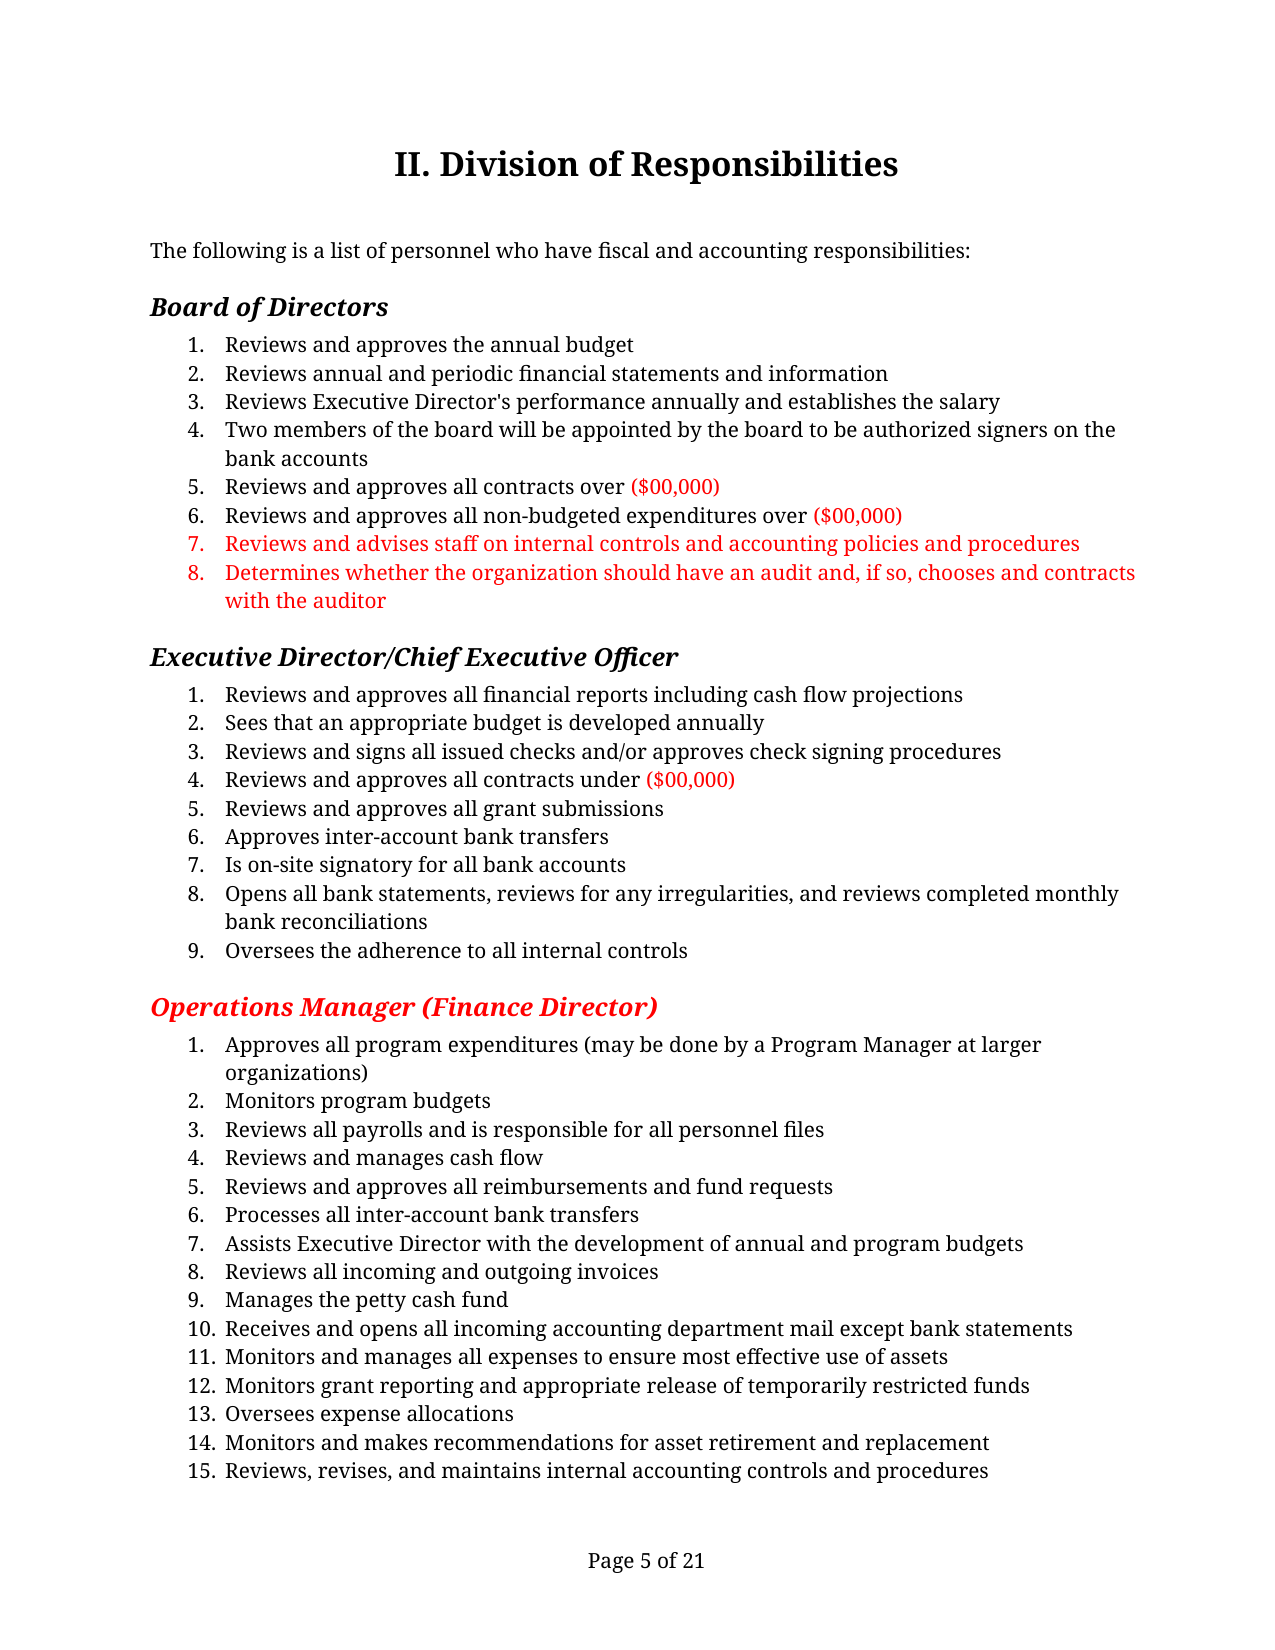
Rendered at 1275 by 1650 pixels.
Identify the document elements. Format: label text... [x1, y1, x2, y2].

list Reviews and signs all issued checks and/or approves check signing procedures [187, 737, 1143, 765]
list Reviews and approves all grant submissions [187, 794, 1143, 822]
list Reviews and approves all contracts under ($00,000) [187, 765, 1143, 794]
list Monitors and makes recommendations for asset retirement and replacement [187, 1428, 1143, 1456]
list Reviews and approves all contracts over ($00,000) [187, 472, 1143, 501]
list Oversees the adherence to all internal controls [187, 936, 1143, 964]
list Monitors and manages all expenses to ensure most effective use of assets [187, 1342, 1143, 1371]
list Reviews annual and periodic financial statements and information [187, 359, 1143, 387]
list Opens all bank statements, reviews for any irregularities, and reviews completed monthly bank reconciliations [187, 879, 1143, 936]
list Reviews and manages cash flow [187, 1143, 1143, 1172]
list Sees that an appropriate budget is developed annually [187, 708, 1143, 737]
list Reviews and approves all non-budgeted expenditures over ($00,000) [187, 501, 1143, 529]
list Approves inter-account bank transfers [187, 822, 1143, 851]
list Oversees expense allocations [187, 1399, 1143, 1428]
subtitle Operations Manager (Finance Director) [150, 989, 1143, 1023]
list Two members of the board will be appointed by the board to be authorized signers on the bank accounts [187, 416, 1143, 472]
list Approves all program expenditures (may be done by a Program Manager at larger organizations) [187, 1030, 1143, 1087]
list Processes all inter-account bank transfers [187, 1200, 1143, 1229]
list Monitors program budgets [187, 1087, 1143, 1115]
list Reviews, revises, and maintains internal accounting controls and procedures [187, 1456, 1143, 1485]
text The following is a list of personnel who have fiscal and accounting responsibilities: [150, 237, 1143, 265]
list Monitors grant reporting and appropriate release of temporarily restricted funds [187, 1371, 1143, 1399]
subtitle Board of Directors [150, 290, 1143, 324]
list Reviews and advises staff on internal controls and accounting policies and procedures [187, 529, 1143, 558]
subtitle Executive Director/Chief Executive Officer [150, 640, 1143, 674]
list Manages the petty cash fund [187, 1286, 1143, 1314]
list Assists Executive Director with the development of annual and program budgets [187, 1229, 1143, 1257]
list Determines whether the organization should have an audit and, if so, chooses and contracts with the auditor [187, 558, 1143, 615]
list Reviews and approves all reimbursements and fund requests [187, 1172, 1143, 1200]
list Receives and opens all incoming accounting department mail except bank statements [187, 1314, 1143, 1342]
list Reviews and approves the annual budget [187, 330, 1143, 359]
list Reviews all payrolls and is responsible for all personnel files [187, 1115, 1143, 1143]
list Reviews Executive Director's performance annually and establishes the salary [187, 387, 1143, 416]
list Is on-site signatory for all bank accounts [187, 851, 1143, 879]
title II. Division of Responsibilities [150, 141, 1143, 204]
list Reviews and approves all financial reports including cash flow projections [187, 680, 1143, 708]
list Reviews all incoming and outgoing invoices [187, 1257, 1143, 1286]
